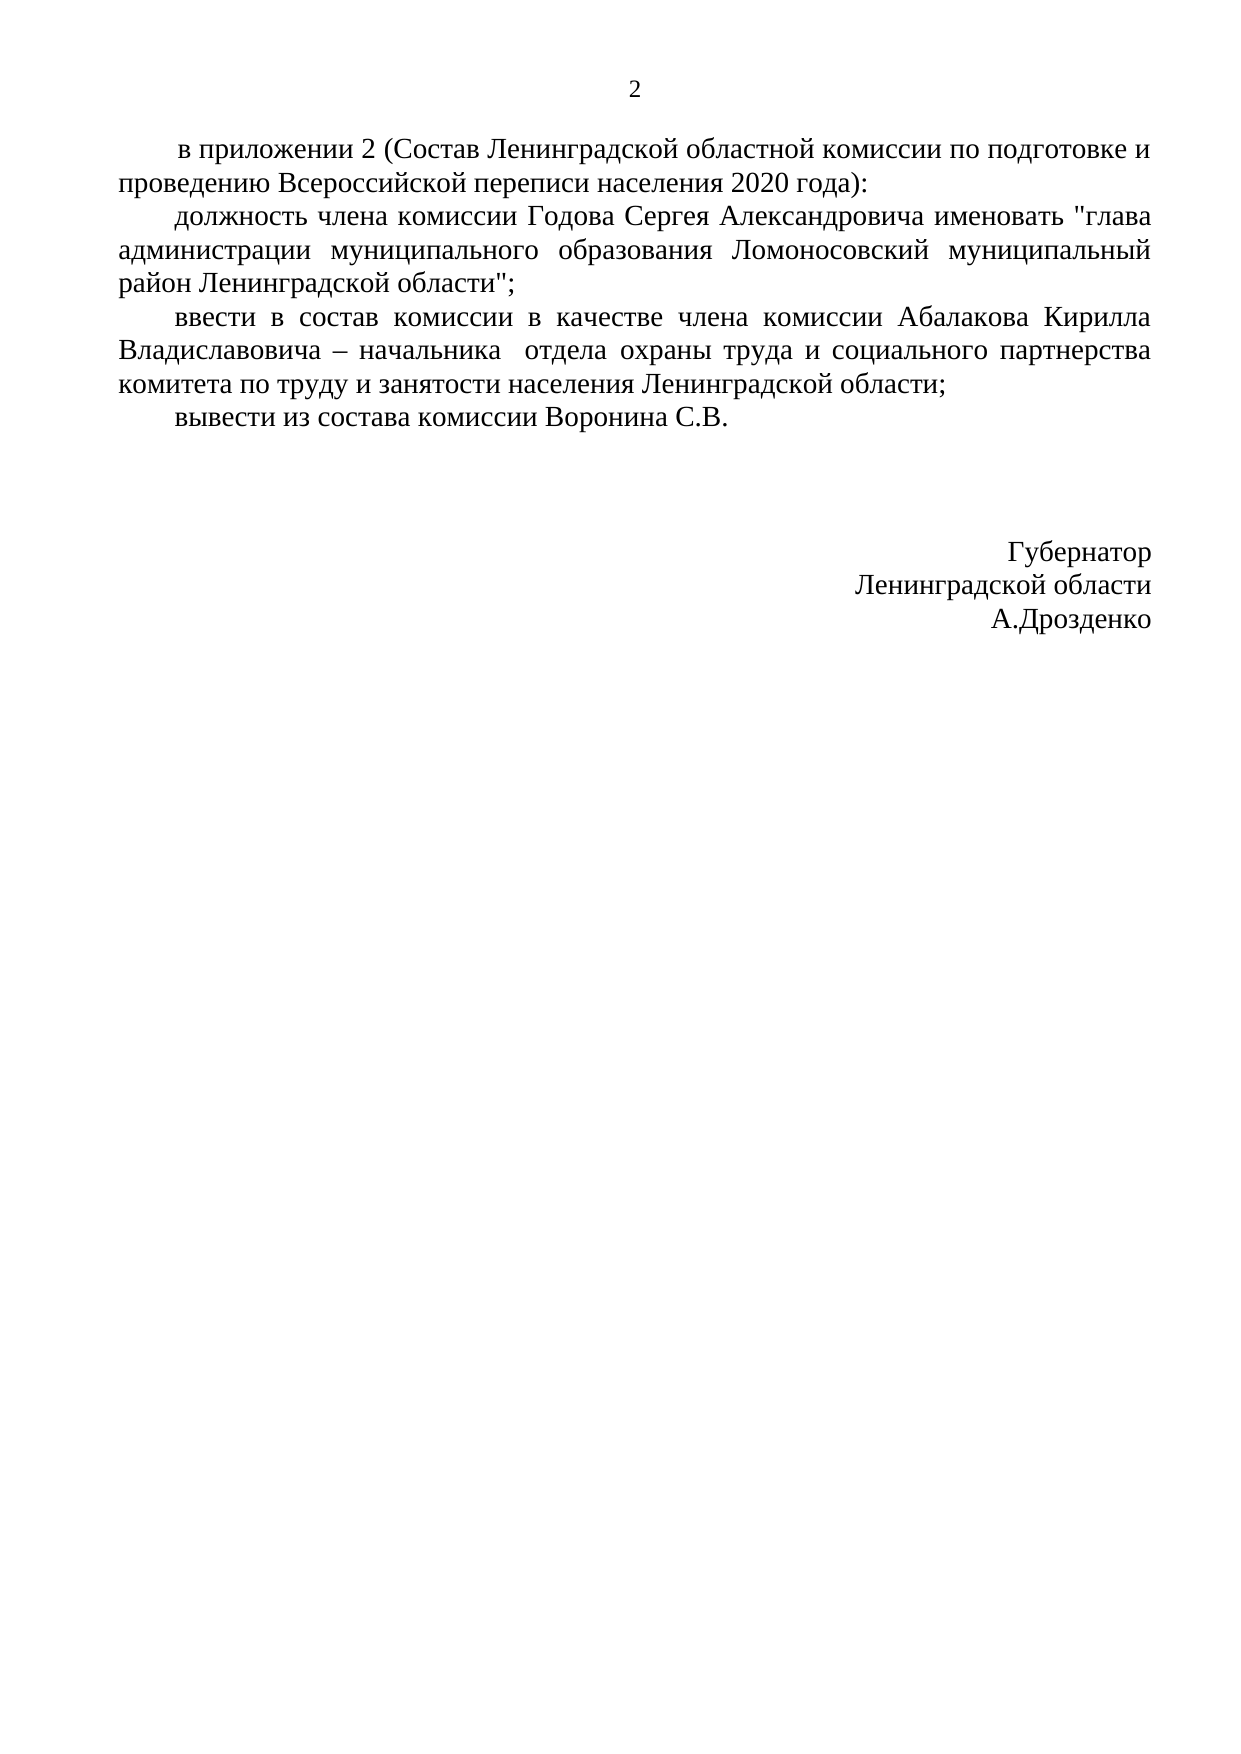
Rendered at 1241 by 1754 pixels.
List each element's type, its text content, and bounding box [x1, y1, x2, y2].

text Губернатор [118, 534, 1152, 567]
text А.Дрозденко [118, 601, 1152, 634]
text в приложении 2 (Состав Ленинградской областной комиссии по подготовке и проведению Всероссийской переписи населения 2020 года): [118, 131, 1152, 198]
text вывести из состава комиссии Воронина С.В. [118, 399, 1152, 433]
text ввести в состав комиссии в качестве члена комиссии Абалакова Кирилла Владиславовича – начальника отдела охраны труда и социального партнерства комитета по труду и занятости населения Ленинградской области; [118, 299, 1152, 399]
text должность члена комиссии Годова Сергея Александровича именовать "глава администрации муниципального образования Ломоносовский муниципальный район Ленинградской области"; [118, 198, 1152, 299]
text Ленинградской области [118, 567, 1152, 601]
